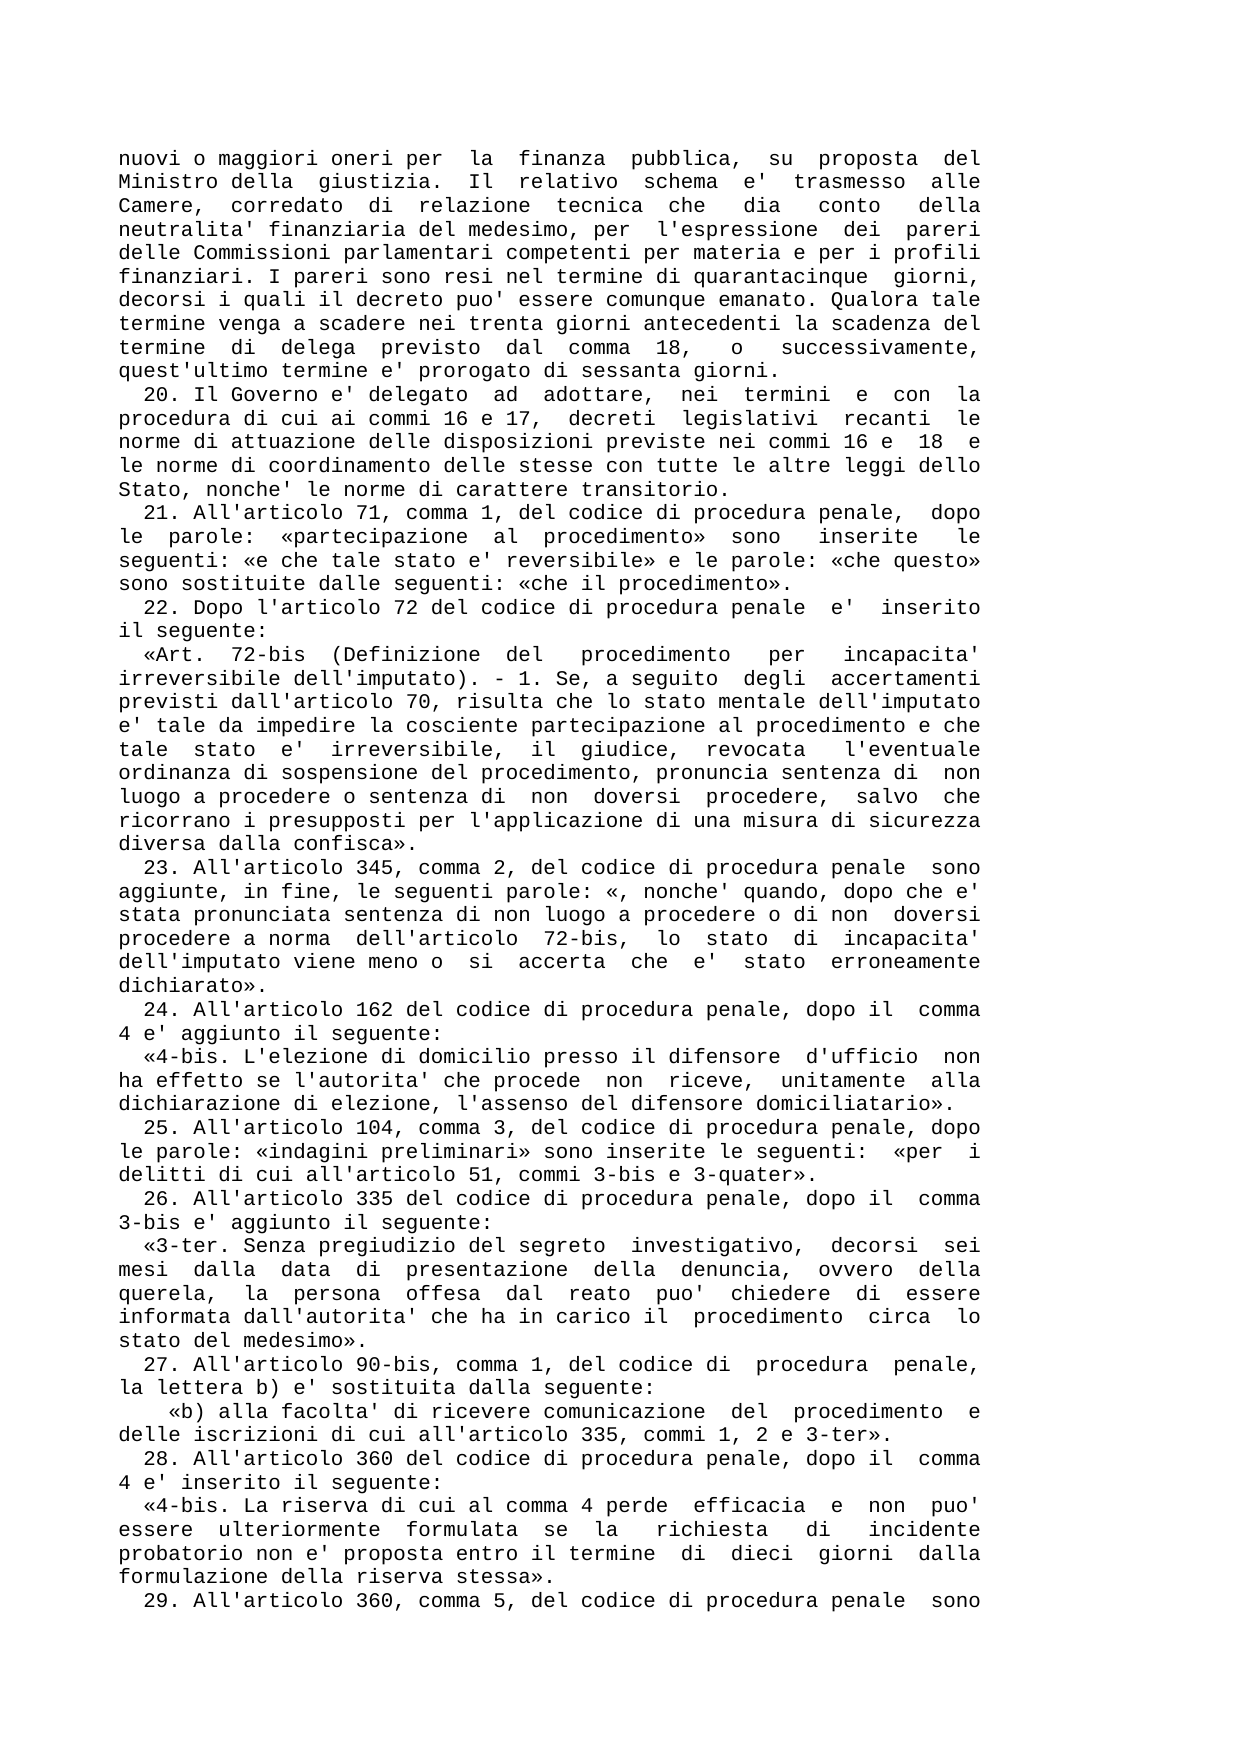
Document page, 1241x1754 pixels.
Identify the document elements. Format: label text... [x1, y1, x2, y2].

text dichiarato». [118, 975, 1122, 999]
text le parole: «partecipazione al procedimento» sono inserite le [118, 526, 1122, 549]
text nuovi o maggiori oneri per la finanza pubblica, su proposta del [118, 148, 1122, 171]
text tale stato e' irreversibile, il giudice, revocata l'eventuale [118, 739, 1122, 762]
text 21. All'articolo 71, comma 1, del codice di procedura penale, dopo [118, 502, 1122, 526]
text informata dall'autorita' che ha in carico il procedimento circa lo [118, 1306, 1122, 1330]
text 23. All'articolo 345, comma 2, del codice di procedura penale sono [118, 857, 1122, 881]
text essere ulteriormente formulata se la richiesta di incidente [118, 1519, 1122, 1543]
text «4-bis. La riserva di cui al comma 4 perde efficacia e non puo' [118, 1495, 1122, 1519]
text 3-bis e' aggiunto il seguente: [118, 1212, 1122, 1235]
text il seguente: [118, 621, 1122, 644]
text mesi dalla data di presentazione della denuncia, ovvero della [118, 1259, 1122, 1283]
text formulazione della riserva stessa». [118, 1566, 1122, 1590]
text norme di attuazione delle disposizioni previste nei commi 16 e 18 e [118, 431, 1122, 455]
text «b) alla facolta' di ricevere comunicazione del procedimento e [118, 1401, 1122, 1424]
text procedura di cui ai commi 16 e 17, decreti legislativi recanti le [118, 408, 1122, 431]
text irreversibile dell'imputato). - 1. Se, a seguito degli accertamenti [118, 668, 1122, 691]
text termine di delega previsto dal comma 18, o successivamente, [118, 337, 1122, 360]
text 4 e' aggiunto il seguente: [118, 1022, 1122, 1046]
text e' tale da impedire la cosciente partecipazione al procedimento e che [118, 715, 1122, 739]
text Camere, corredato di relazione tecnica che dia conto della [118, 195, 1122, 218]
text 26. All'articolo 335 del codice di procedura penale, dopo il comma [118, 1188, 1122, 1212]
text le norme di coordinamento delle stesse con tutte le altre leggi dello [118, 455, 1122, 479]
text le parole: «indagini preliminari» sono inserite le seguenti: «per i [118, 1141, 1122, 1164]
text querela, la persona offesa dal reato puo' chiedere di essere [118, 1283, 1122, 1306]
text 24. All'articolo 162 del codice di procedura penale, dopo il comma [118, 999, 1122, 1022]
text la lettera b) e' sostituita dalla seguente: [118, 1377, 1122, 1401]
text delle iscrizioni di cui all'articolo 335, commi 1, 2 e 3-ter». [118, 1424, 1122, 1448]
text 20. Il Governo e' delegato ad adottare, nei termini e con la [118, 384, 1122, 408]
text delle Commissioni parlamentari competenti per materia e per i profili [118, 242, 1122, 266]
text 28. All'articolo 360 del codice di procedura penale, dopo il comma [118, 1448, 1122, 1472]
text 22. Dopo l'articolo 72 del codice di procedura penale e' inserito [118, 597, 1122, 621]
text sono sostituite dalle seguenti: «che il procedimento». [118, 573, 1122, 597]
text ricorrano i presupposti per l'applicazione di una misura di sicurezza [118, 810, 1122, 833]
text aggiunte, in fine, le seguenti parole: «, nonche' quando, dopo che e' [118, 881, 1122, 904]
text «4-bis. L'elezione di domicilio presso il difensore d'ufficio non [118, 1046, 1122, 1070]
text seguenti: «e che tale stato e' reversibile» e le parole: «che questo» [118, 549, 1122, 573]
text finanziari. I pareri sono resi nel termine di quarantacinque giorni, [118, 266, 1122, 289]
text quest'ultimo termine e' prorogato di sessanta giorni. [118, 360, 1122, 384]
text decorsi i quali il decreto puo' essere comunque emanato. Qualora tale [118, 289, 1122, 313]
text «Art. 72-bis (Definizione del procedimento per incapacita' [118, 644, 1122, 668]
text probatorio non e' proposta entro il termine di dieci giorni dalla [118, 1543, 1122, 1566]
text procedere a norma dell'articolo 72-bis, lo stato di incapacita' [118, 928, 1122, 952]
text Ministro della giustizia. Il relativo schema e' trasmesso alle [118, 171, 1122, 195]
text ha effetto se l'autorita' che procede non riceve, unitamente alla [118, 1070, 1122, 1093]
text ordinanza di sospensione del procedimento, pronuncia sentenza di non [118, 762, 1122, 786]
text stato del medesimo». [118, 1330, 1122, 1353]
text dell'imputato viene meno o si accerta che e' stato erroneamente [118, 952, 1122, 975]
text luogo a procedere o sentenza di non doversi procedere, salvo che [118, 786, 1122, 810]
text stata pronunciata sentenza di non luogo a procedere o di non doversi [118, 904, 1122, 928]
text diversa dalla confisca». [118, 833, 1122, 857]
text 25. All'articolo 104, comma 3, del codice di procedura penale, dopo [118, 1117, 1122, 1141]
text previsti dall'articolo 70, risulta che lo stato mentale dell'imputato [118, 691, 1122, 715]
text 29. All'articolo 360, comma 5, del codice di procedura penale sono [118, 1590, 1122, 1614]
text delitti di cui all'articolo 51, commi 3-bis e 3-quater». [118, 1164, 1122, 1188]
text «3-ter. Senza pregiudizio del segreto investigativo, decorsi sei [118, 1235, 1122, 1259]
text 4 e' inserito il seguente: [118, 1472, 1122, 1495]
text neutralita' finanziaria del medesimo, per l'espressione dei pareri [118, 218, 1122, 242]
text Stato, nonche' le norme di carattere transitorio. [118, 479, 1122, 502]
text 27. All'articolo 90-bis, comma 1, del codice di procedura penale, [118, 1353, 1122, 1377]
text dichiarazione di elezione, l'assenso del difensore domiciliatario». [118, 1093, 1122, 1117]
text termine venga a scadere nei trenta giorni antecedenti la scadenza del [118, 313, 1122, 337]
